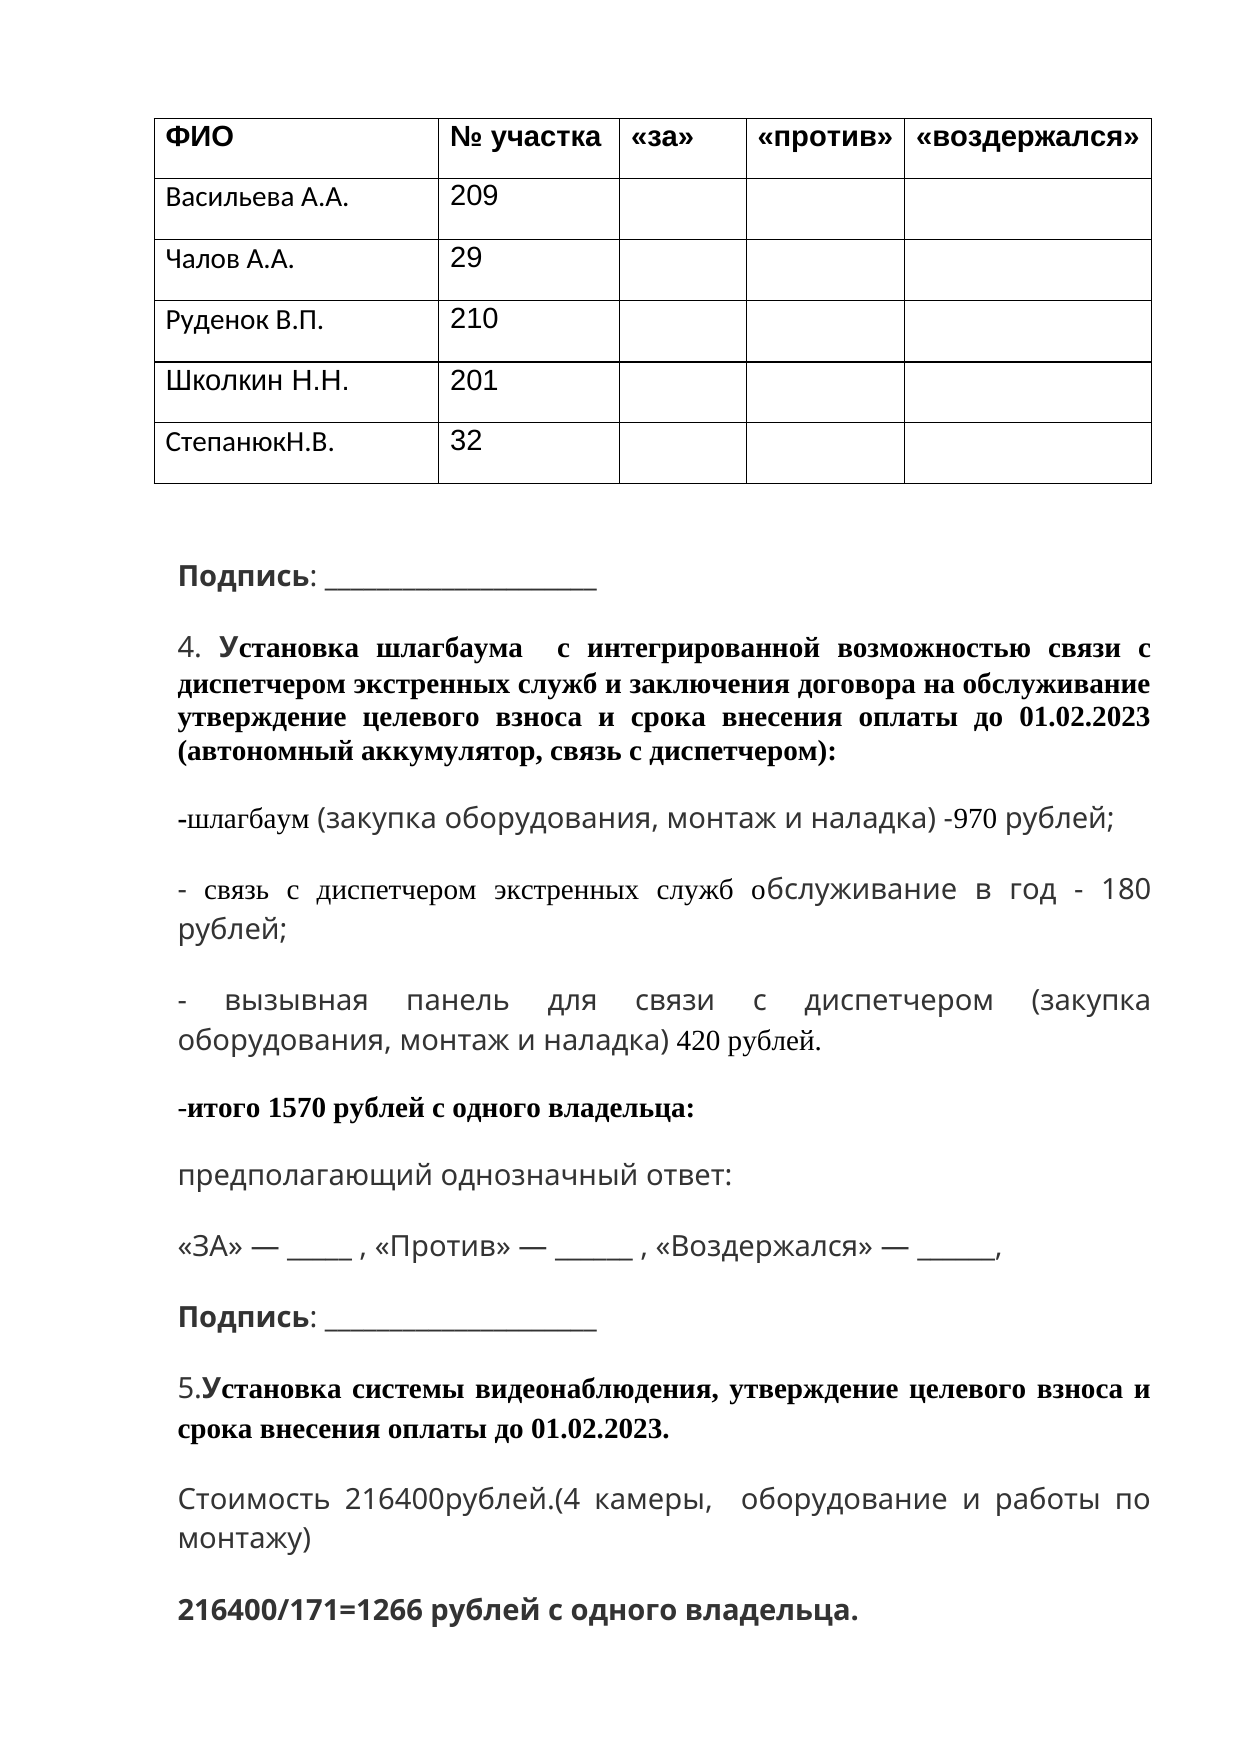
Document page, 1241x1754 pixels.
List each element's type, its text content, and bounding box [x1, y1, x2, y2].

table_cell [747, 179, 904, 239]
table_cell 32 [439, 423, 619, 483]
table_cell 209 [439, 179, 619, 239]
table_cell [747, 240, 904, 300]
text -шлагбаум (закупка оборудования, монтаж и наладка) -970 рублей; [177, 798, 1152, 837]
table_header «за» [620, 119, 746, 177]
table_cell 201 [439, 363, 619, 422]
table_cell [905, 240, 1151, 300]
text 5.Установка системы видеонаблюдения, утверждение целевого взноса и срока внесения оплаты до 01.02.2023. [177, 1367, 1152, 1447]
table_cell [747, 363, 904, 422]
table_cell [905, 423, 1151, 483]
table_header «воздержался» [905, 119, 1151, 177]
table_cell 210 [439, 301, 619, 361]
table_cell [620, 240, 746, 300]
text «ЗА» — _____ , «Против» — ______ , «Воздержался» — ______, [177, 1226, 1152, 1265]
table_cell 29 [439, 240, 619, 300]
table_header № участка [439, 119, 619, 177]
table_cell Чалов А.А. [155, 240, 438, 300]
text - вызывная панель для связи с диспетчером (закупка оборудования, монтаж и наладка) 420 рублей. [177, 979, 1152, 1059]
text 216400/171=1266 рублей с одного владельца. [177, 1589, 1152, 1628]
text Подпись: _____________________ [177, 1297, 1152, 1336]
table_cell [905, 301, 1151, 361]
text -итого 1570 рублей с одного владельца: [177, 1090, 1152, 1123]
table_header «против» [747, 119, 904, 177]
table_cell [747, 301, 904, 361]
text предполагающий однозначный ответ: [177, 1155, 1152, 1194]
table_cell [905, 363, 1151, 422]
table_cell [620, 423, 746, 483]
table_cell [620, 363, 746, 422]
text Подпись: _____________________ [177, 555, 1152, 595]
table_cell [747, 423, 904, 483]
table_cell [905, 179, 1151, 239]
text - связь с диспетчером экстренных служб обслуживание в год - 180 рублей; [177, 869, 1152, 948]
table_cell [620, 179, 746, 239]
table_cell Васильева А.А. [155, 179, 438, 239]
table_cell Школкин Н.Н. [155, 363, 438, 422]
table_cell [620, 301, 746, 361]
table_cell СтепанюкН.В. [155, 423, 438, 483]
text 4. Установка шлагбаума с интегрированной возможностью связи с диспетчером экстренных служб и заключения договора на обслуживание утверждение целевого взноса и срока внесения оплаты до 01.02.2023 (автономный аккумулятор, связь с диспетчером): [177, 626, 1152, 766]
table_header ФИО [155, 119, 438, 177]
text Стоимость 216400рублей.(4 камеры, оборудование и работы по монтажу) [177, 1478, 1152, 1557]
table_cell Руденок В.П. [155, 301, 438, 361]
